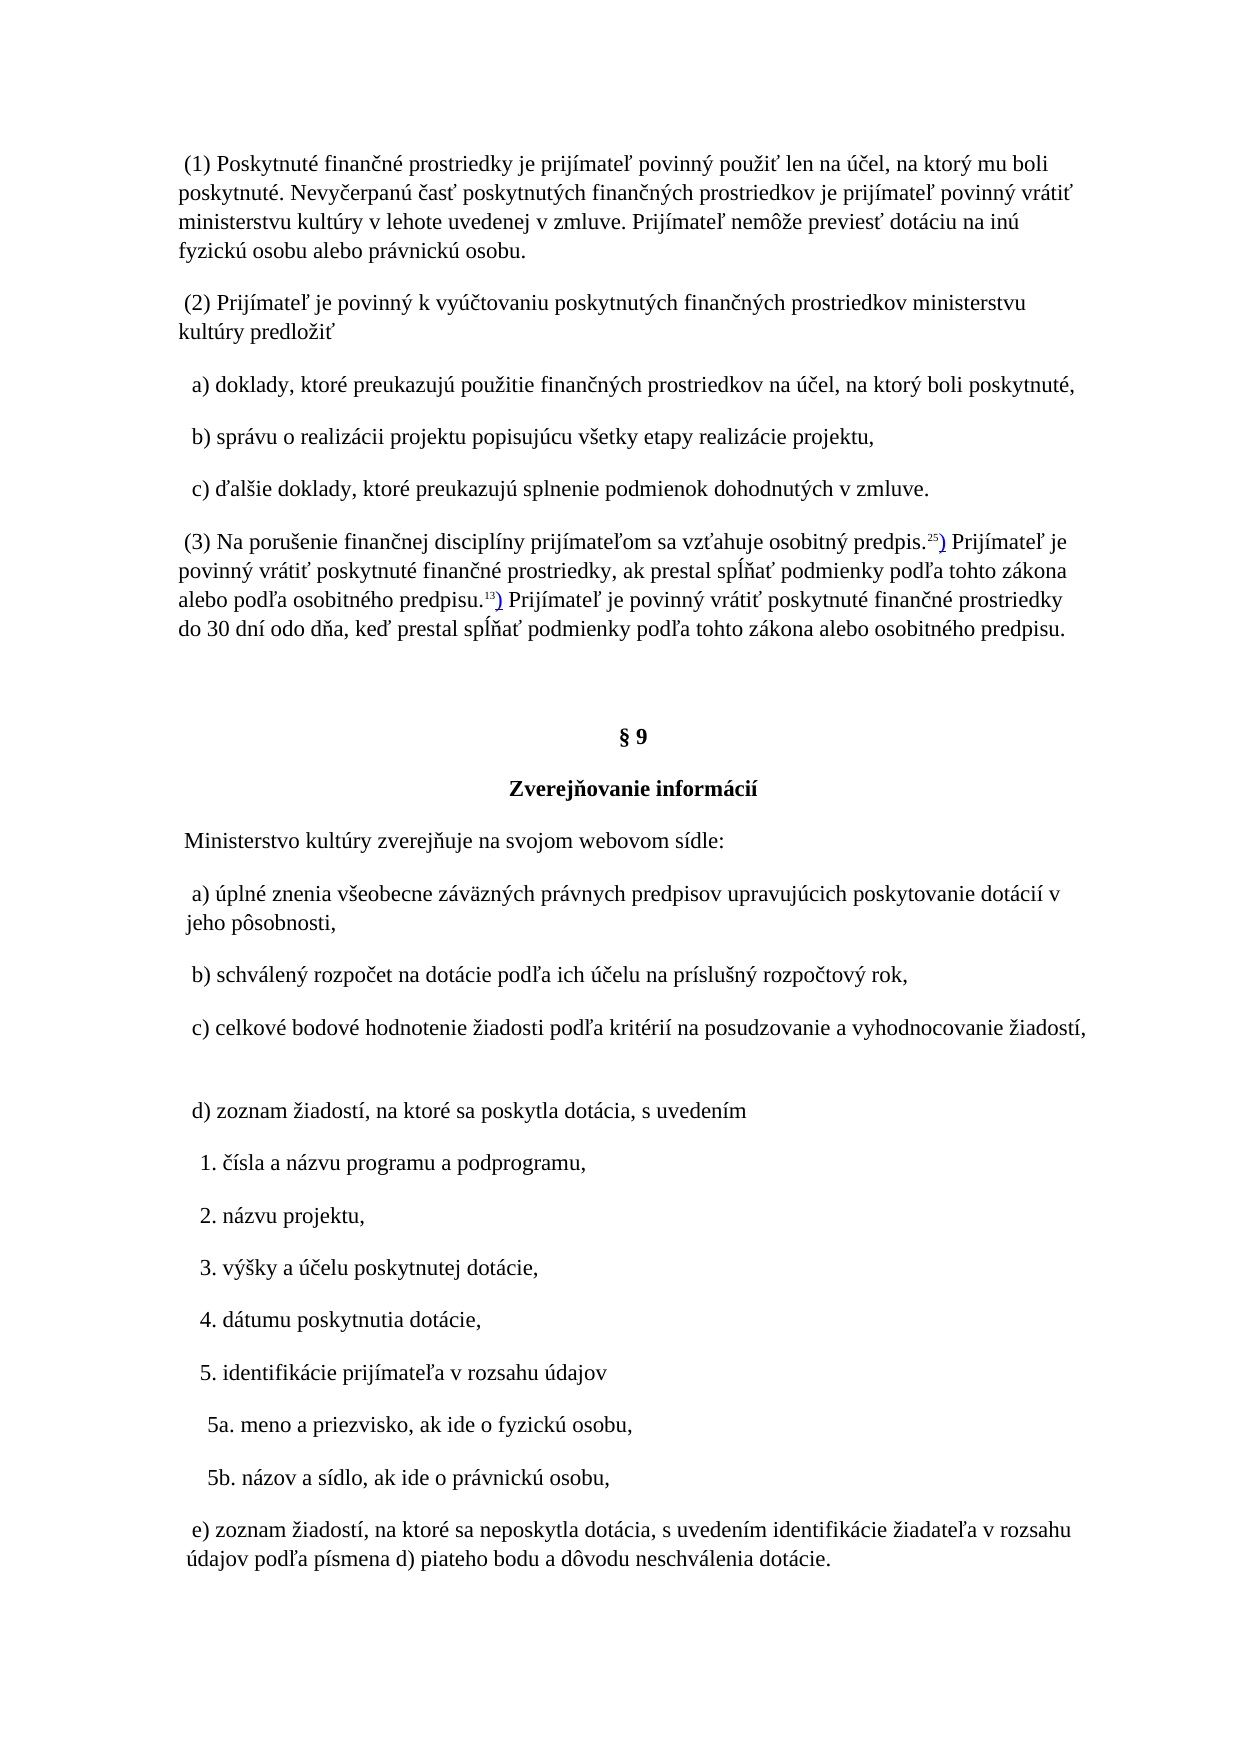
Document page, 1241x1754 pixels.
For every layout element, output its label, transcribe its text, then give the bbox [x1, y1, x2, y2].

text § 9 [170, 723, 1090, 749]
text c) celkové bodové hodnotenie žiadosti podľa kritérií na posudzovanie a vyhodnocovanie žiadostí, [186, 1014, 1090, 1071]
text 5a. meno a priezvisko, ak ide o fyzickú osobu, [202, 1411, 1090, 1438]
text b) schválený rozpočet na dotácie podľa ich účelu na príslušný rozpočtový rok, [186, 961, 1090, 988]
text d) zoznam žiadostí, na ktoré sa poskytla dotácia, s uvedením [186, 1097, 1090, 1123]
text e) zoznam žiadostí, na ktoré sa neposkytla dotácia, s uvedením identifikácie žiadateľa v rozsahu údajov podľa písmena d) piateho bodu a dôvodu neschválenia dotácie. [186, 1516, 1090, 1571]
text b) správu o realizácii projektu popisujúcu všetky etapy realizácie projektu, [186, 423, 1090, 449]
text 3. výšky a účelu poskytnutej dotácie, [194, 1254, 1090, 1280]
text 5b. názov a sídlo, ak ide o právnickú osobu, [202, 1464, 1090, 1490]
text 5. identifikácie prijímateľa v rozsahu údajov [194, 1359, 1090, 1385]
text Zverejňovanie informácií [170, 775, 1090, 801]
text Ministerstvo kultúry zverejňuje na svojom webovom sídle: [178, 827, 1090, 854]
text a) úplné znenia všeobecne záväzných právnych predpisov upravujúcich poskytovanie dotácií v jeho pôsobnosti, [186, 880, 1090, 935]
text 1. čísla a názvu programu a podprogramu, [194, 1149, 1090, 1176]
text c) ďalšie doklady, ktoré preukazujú splnenie podmienok dohodnutých v zmluve. [186, 475, 1090, 502]
text (2) Prijímateľ je povinný k vyúčtovaniu poskytnutých finančných prostriedkov ministerstvu kultúry predložiť [178, 289, 1090, 344]
text 4. dátumu poskytnutia dotácie, [194, 1306, 1090, 1333]
text (3) Na porušenie finančnej disciplíny prijímateľom sa vzťahuje osobitný predpis.25) Prijímateľ je povinný vrátiť poskytnuté finančné prostriedky, ak prestal spĺňať podmienky podľa tohto zákona alebo podľa osobitného predpisu.13) Prijímateľ je povinný vrátiť poskytnuté finančné prostriedky do 30 dní odo dňa, keď prestal spĺňať podmienky podľa tohto zákona alebo osobitného predpisu. [178, 528, 1090, 641]
text (1) Poskytnuté finančné prostriedky je prijímateľ povinný použiť len na účel, na ktorý mu boli poskytnuté. Nevyčerpanú časť poskytnutých finančných prostriedkov je prijímateľ povinný vrátiť ministerstvu kultúry v lehote uvedenej v zmluve. Prijímateľ nemôže previesť dotáciu na inú fyzickú osobu alebo právnickú osobu. [178, 150, 1090, 263]
text 2. názvu projektu, [194, 1202, 1090, 1228]
text a) doklady, ktoré preukazujú použitie finančných prostriedkov na účel, na ktorý boli poskytnuté, [186, 371, 1090, 397]
